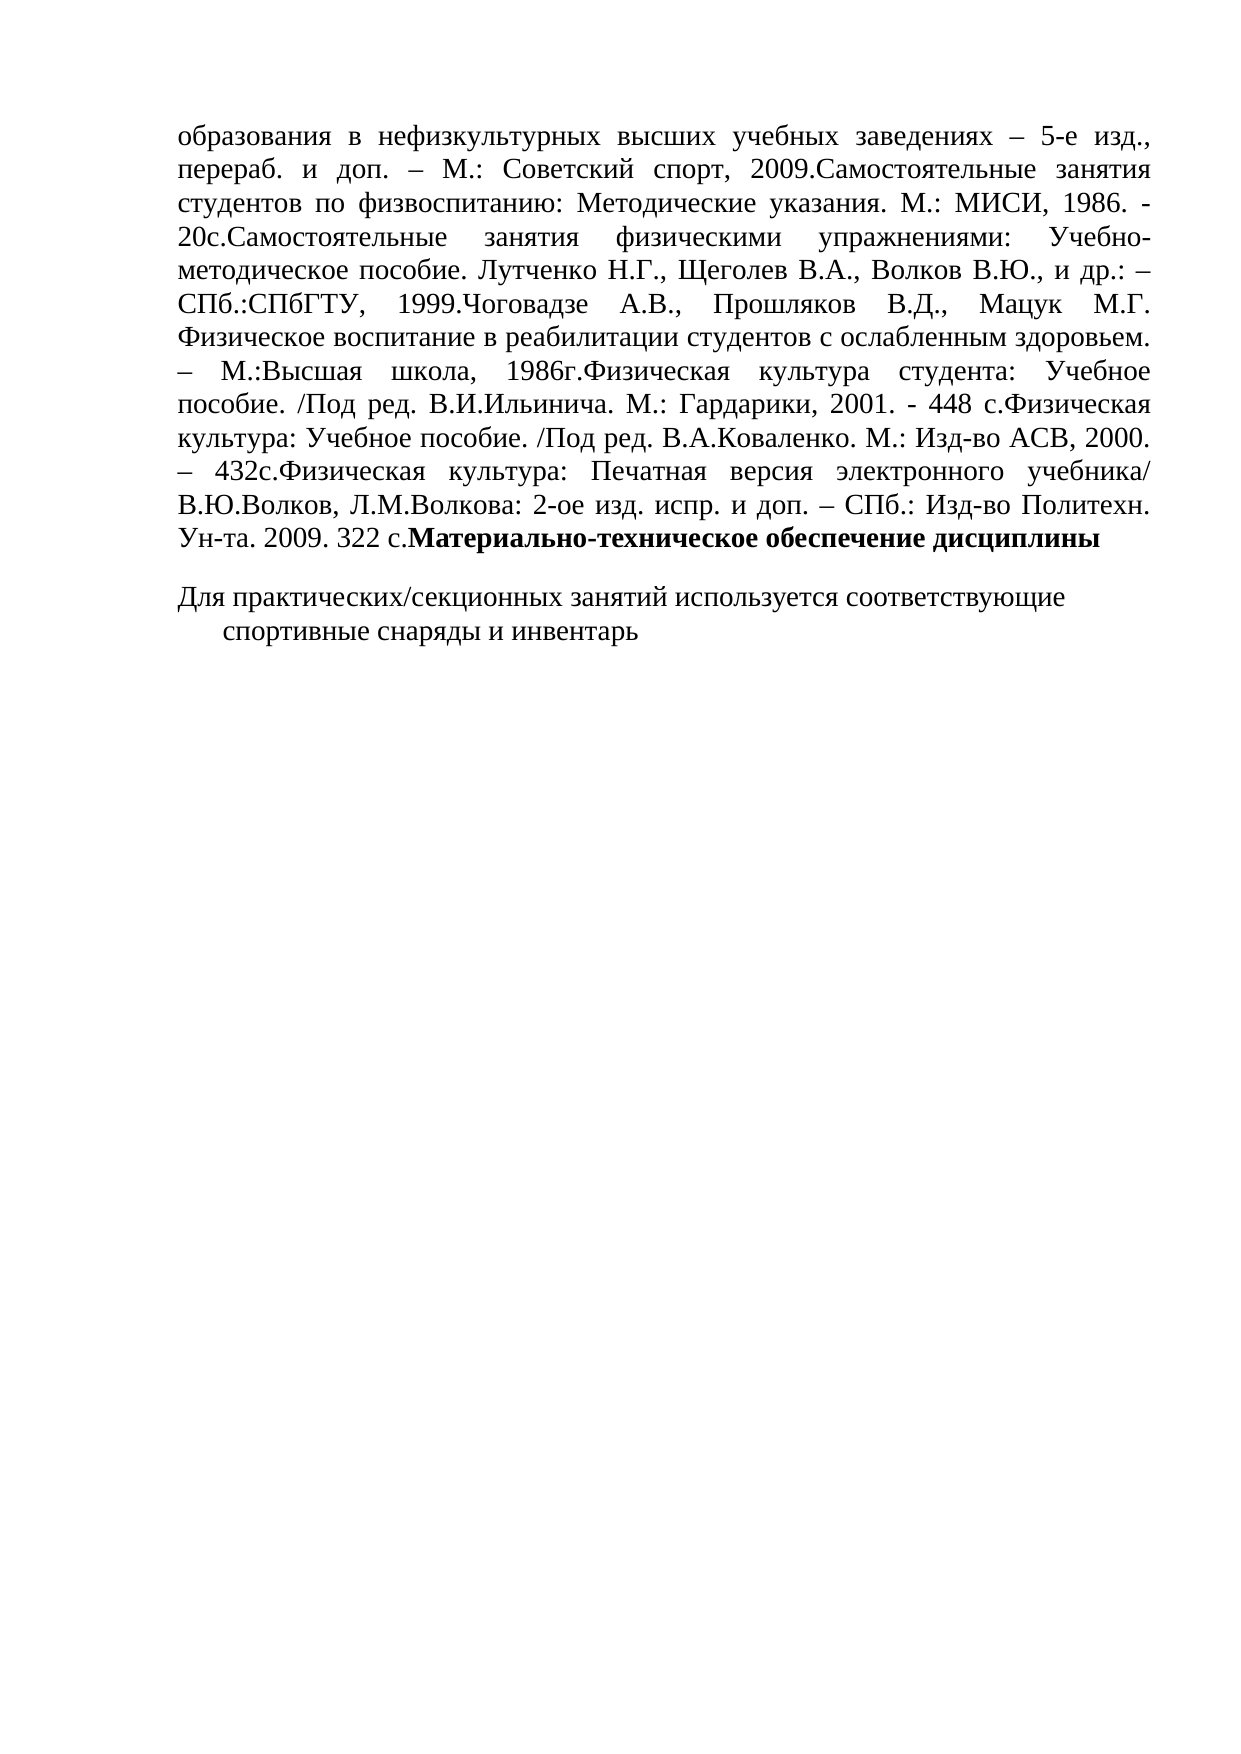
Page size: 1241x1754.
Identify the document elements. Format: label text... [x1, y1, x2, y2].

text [177, 118, 1152, 554]
text Для практических/секционных занятий используется соответствующие спортивные снаряды и инвентарь [177, 579, 1152, 646]
